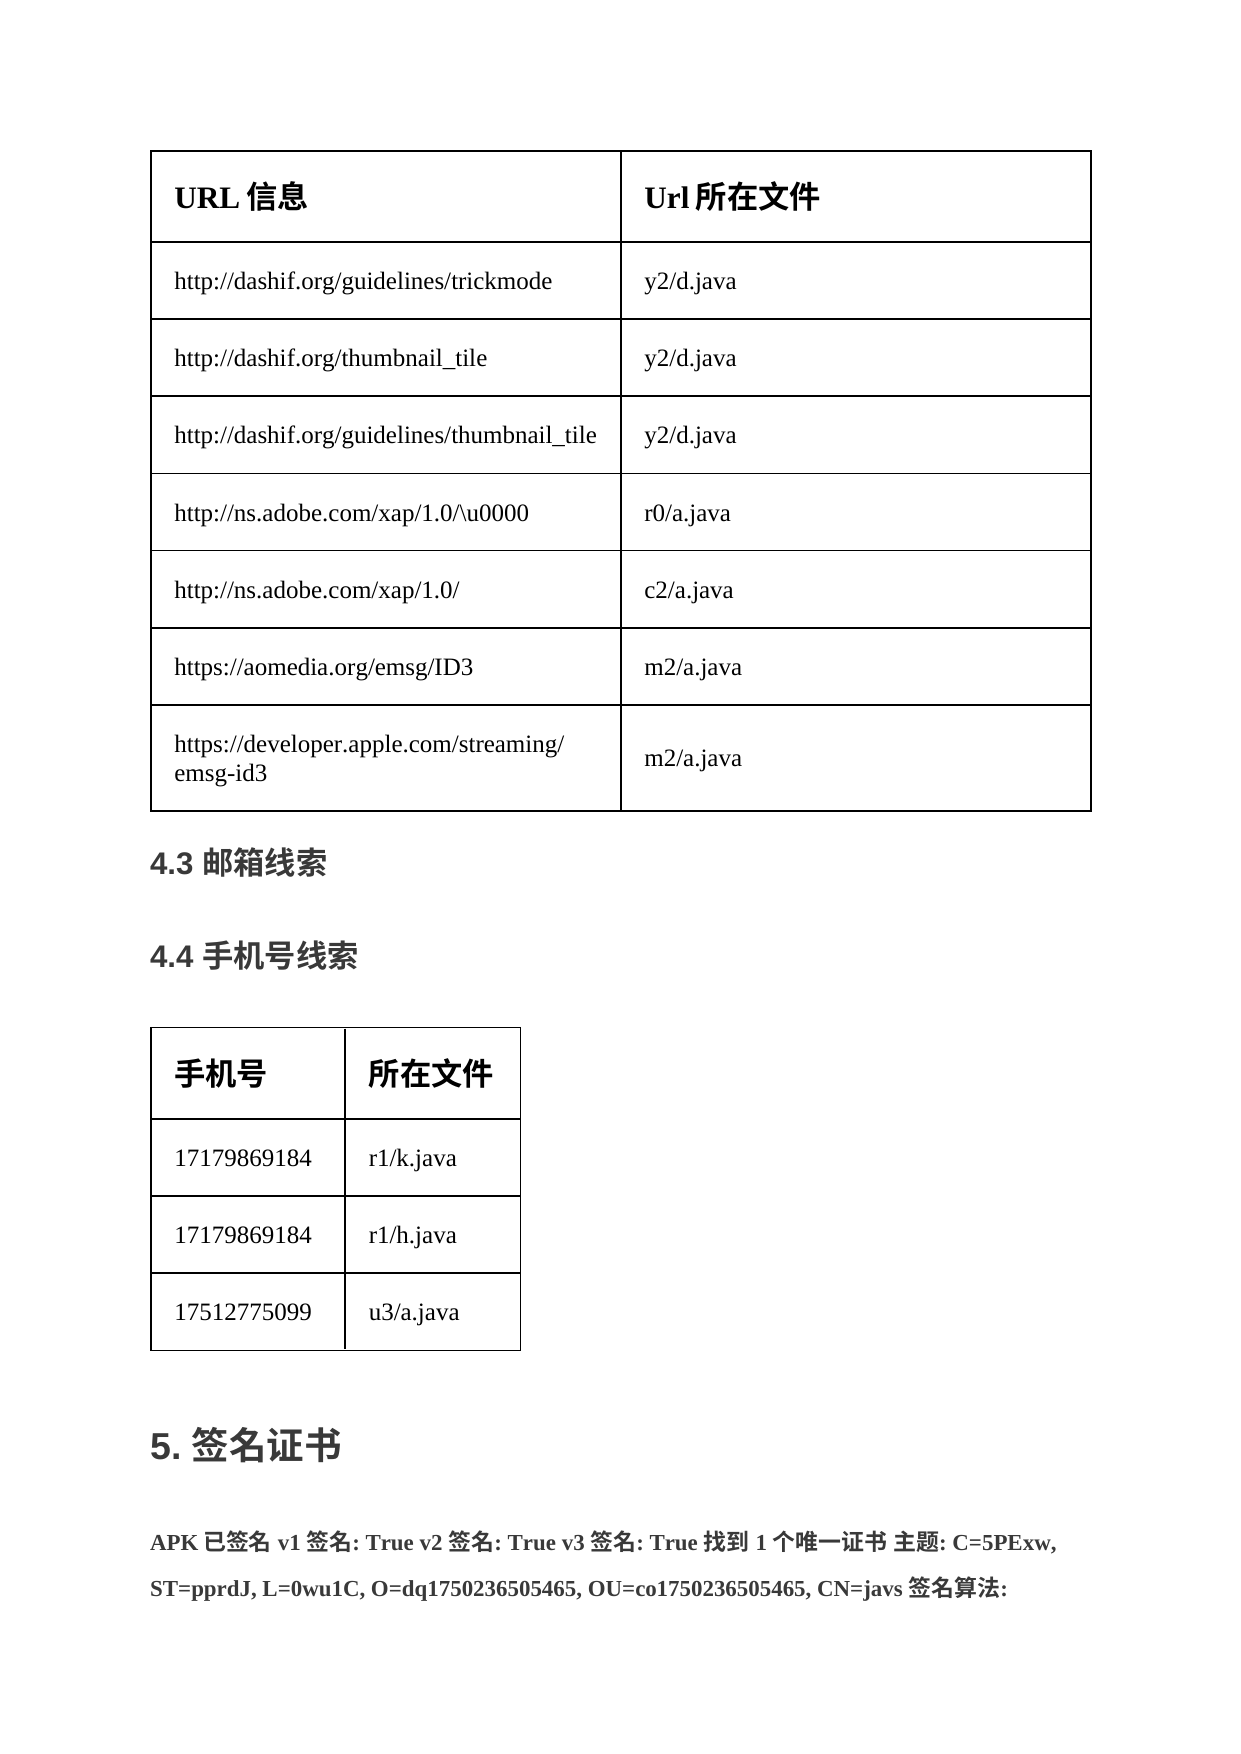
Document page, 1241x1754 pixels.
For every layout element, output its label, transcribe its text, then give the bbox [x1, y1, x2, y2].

table_cell m2/a.java [622, 629, 1090, 704]
table_cell 17512775099 [152, 1274, 344, 1349]
table_cell r1/h.java [346, 1197, 520, 1272]
table_header 手机号 [152, 1028, 345, 1118]
table_cell http://dashif.org/thumbnail_tile [152, 320, 620, 395]
subtitle 5. 签名证书 [150, 1420, 1090, 1471]
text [150, 1525, 1090, 1603]
table_cell u3/a.java [346, 1274, 520, 1349]
table_cell http://dashif.org/guidelines/trickmode [152, 243, 620, 318]
table_cell c2/a.java [622, 551, 1090, 627]
subtitle 4.4 手机号线索 [150, 934, 1090, 976]
table_cell r0/a.java [622, 474, 1090, 550]
table_cell m2/a.java [622, 706, 1090, 810]
table_header 所在文件 [346, 1028, 520, 1118]
table_header Url所在文件 [622, 152, 1090, 241]
table_cell https://developer.apple.com/streaming/emsg-id3 [152, 706, 620, 810]
table_cell 17179869184 [152, 1197, 344, 1272]
table_cell r1/k.java [346, 1120, 520, 1195]
table_cell y2/d.java [622, 243, 1090, 318]
subtitle 4.3 邮箱线索 [150, 841, 1090, 883]
table_cell http://ns.adobe.com/xap/1.0/\u0000 [152, 474, 620, 550]
table_cell y2/d.java [622, 320, 1090, 395]
table_header URL信息 [152, 152, 620, 241]
table_cell http://dashif.org/guidelines/thumbnail_tile [152, 397, 620, 473]
table_cell http://ns.adobe.com/xap/1.0/ [152, 551, 620, 627]
table_cell https://aomedia.org/emsg/ID3 [152, 629, 620, 704]
table_cell 17179869184 [152, 1120, 344, 1195]
table_cell y2/d.java [622, 397, 1090, 473]
